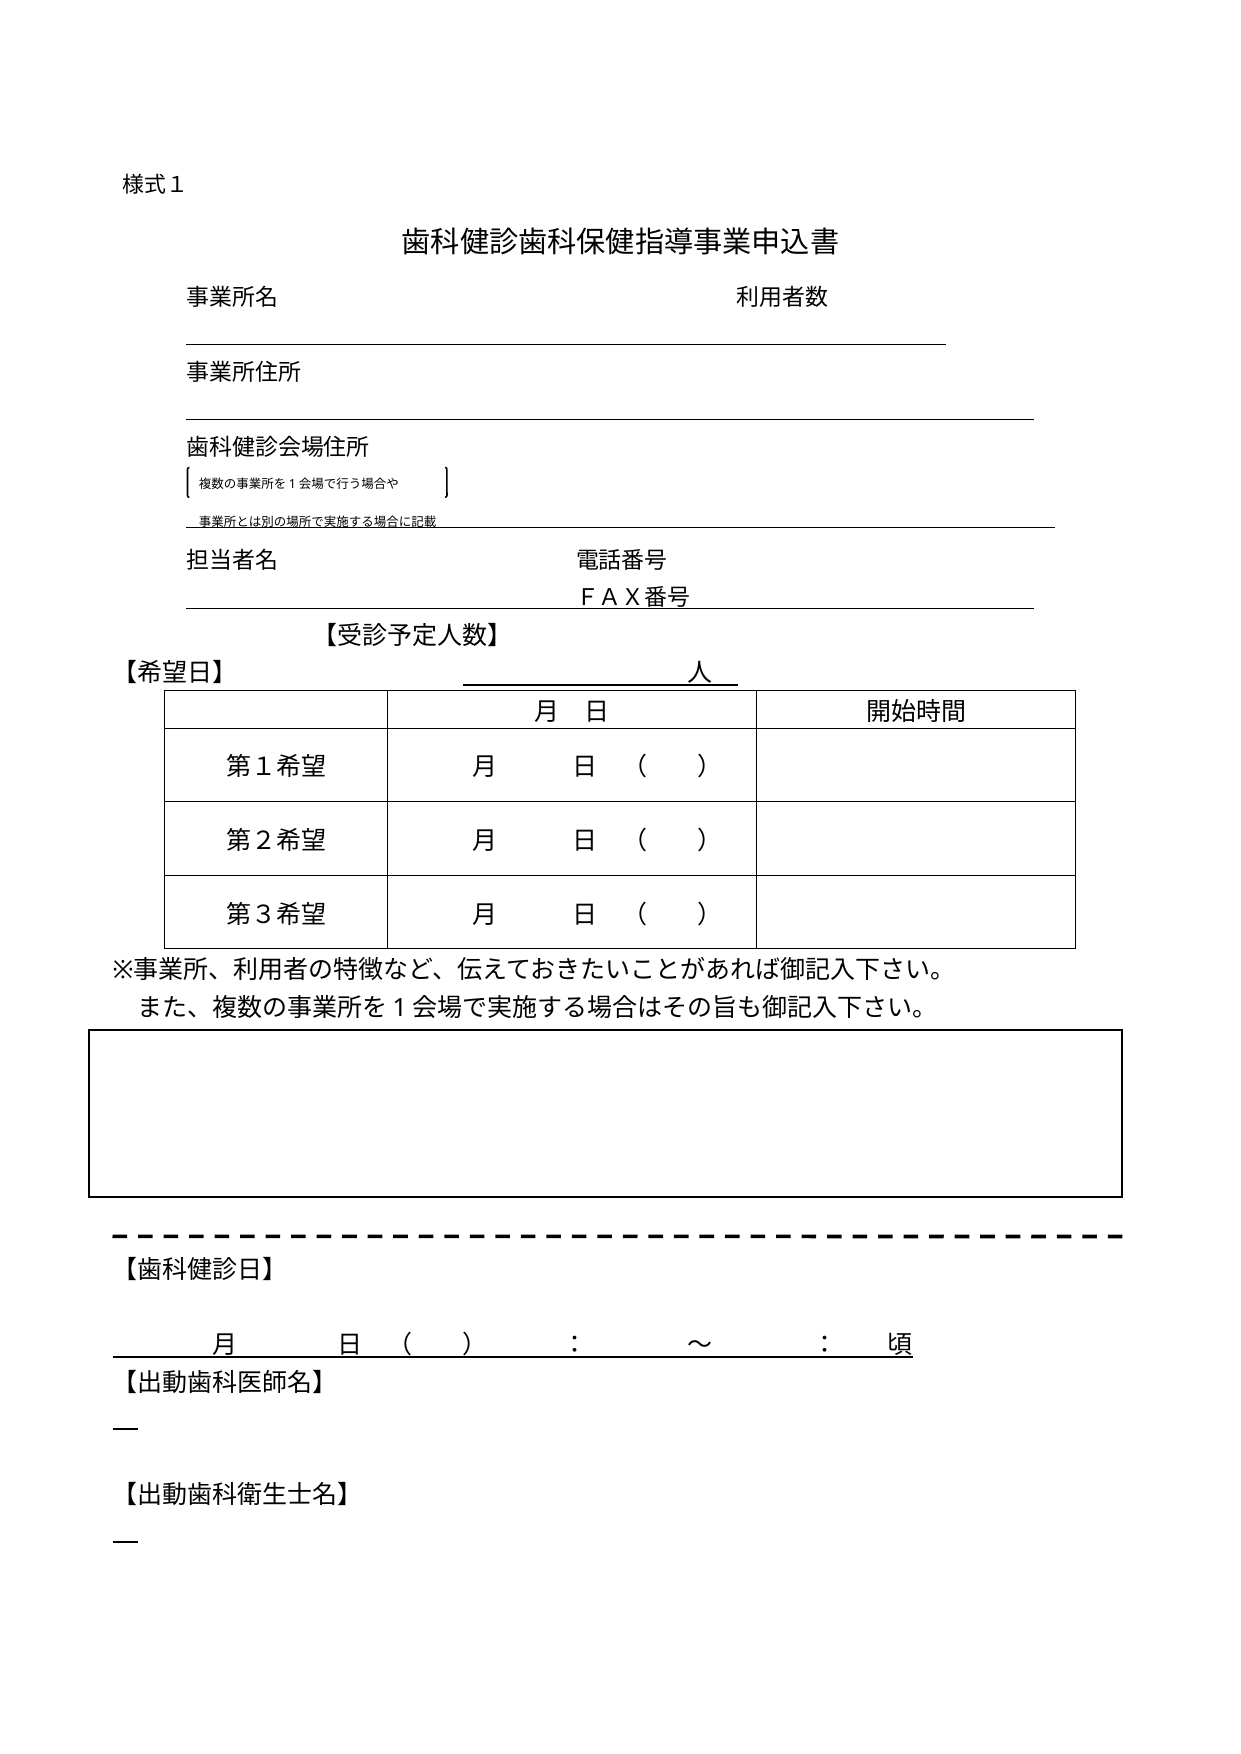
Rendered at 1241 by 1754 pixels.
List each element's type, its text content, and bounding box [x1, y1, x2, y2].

table_cell [757, 729, 1075, 801]
text 【希望日】 人 [112, 652, 1128, 689]
text 【出動歯科衛生士名】 [112, 1474, 1128, 1512]
table_header 月 日 [388, 691, 756, 728]
table_cell 第２希望 [165, 802, 387, 875]
text 【歯科健診日】 [112, 1249, 1128, 1287]
text 【受診予定人数】 [112, 614, 1128, 652]
table_cell 第３希望 [165, 876, 387, 948]
table_cell 月 日 （ ） [388, 729, 756, 801]
text 様式１ [123, 164, 1128, 202]
text ＦＡＸ番号 [186, 577, 1128, 614]
table_header [165, 691, 387, 728]
table_cell [757, 876, 1075, 948]
text 事業所住所 [186, 352, 1128, 389]
text 複数の事業所を1会場で行う場合や [186, 464, 1128, 502]
table_cell [757, 802, 1075, 875]
text 事業所とは別の場所で実施する場合に記載 [186, 502, 1128, 539]
text 歯科健診会場住所 [186, 427, 1128, 464]
text ※事業所、利用者の特徴など、伝えておきたいことがあれば御記入下さい。 [112, 949, 1128, 987]
table_cell 月 日 （ ） [388, 876, 756, 948]
text 月 日 （ ） ： ～ ： 頃 [112, 1324, 1128, 1362]
table_header 開始時間 [757, 691, 1075, 728]
text 【出動歯科医師名】 [112, 1362, 1128, 1399]
text また、複数の事業所を1会場で実施する場合はその旨も御記入下さい。 [112, 987, 1128, 1024]
text 歯科健診歯科保健指導事業申込書 [112, 202, 1128, 277]
table_cell 月 日 （ ） [388, 802, 756, 875]
text 担当者名 電話番号 [186, 539, 1128, 577]
text 事業所名 利用者数 [186, 277, 1128, 314]
table_cell 第１希望 [165, 729, 387, 801]
